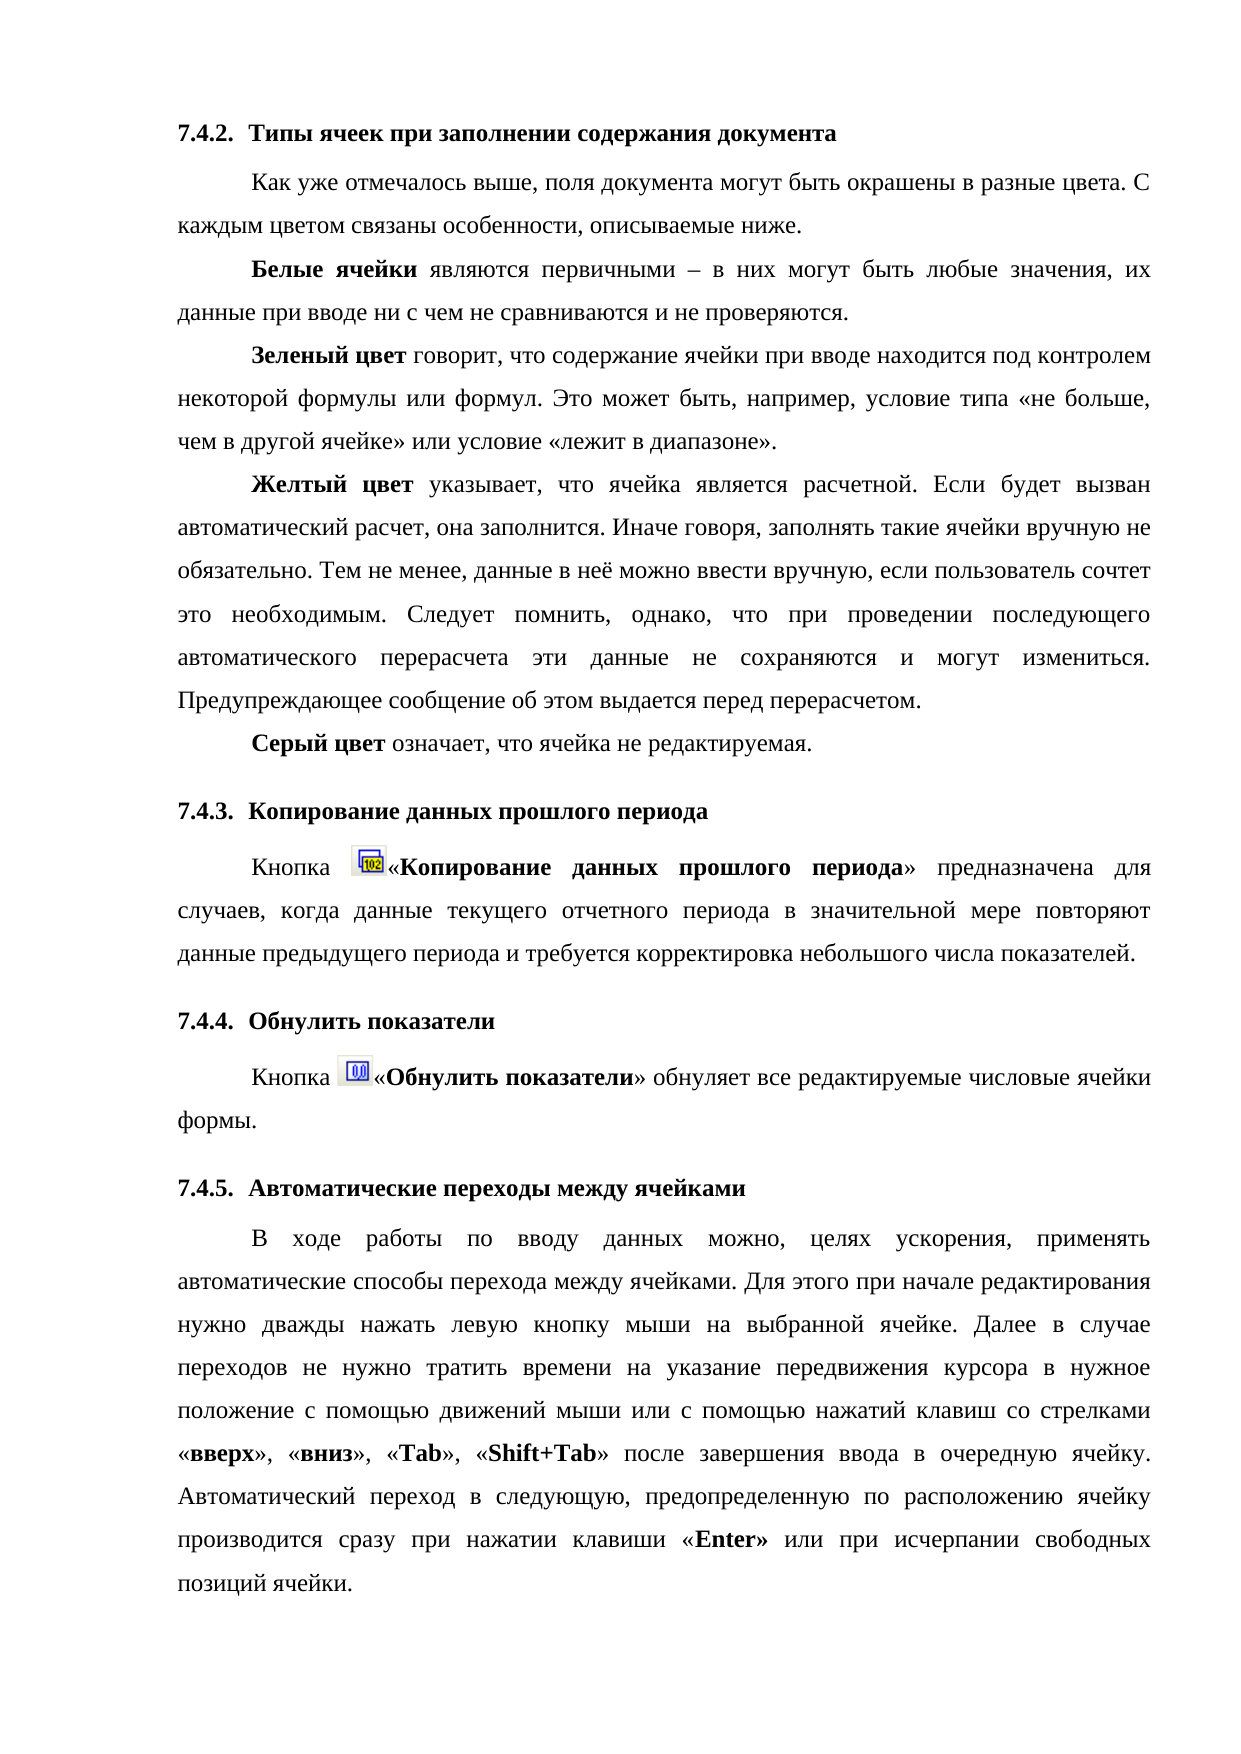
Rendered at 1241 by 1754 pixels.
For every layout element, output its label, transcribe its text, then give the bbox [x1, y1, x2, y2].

subtitle Типы ячеек при заполнении содержания документа [177, 118, 1152, 147]
text Кнопка «Обнулить показатели» обнуляет все редактируемые числовые ячейки формы. [177, 1056, 1152, 1134]
text Желтый цвет указывает, что ячейка является расчетной. Если будет вызван автоматический расчет, она заполнится. Иначе говоря, заполнять такие ячейки вручную не обязательно. Тем не менее, данные в неё можно ввести вручную, если пользователь сочтет это необходимым. Следует помнить, однако, что при проведении последующего автоматического перерасчета эти данные не сохраняются и могут измениться. Предупреждающее сообщение об этом выдается перед перерасчетом. [177, 469, 1152, 714]
subtitle Обнулить показатели [177, 1006, 1152, 1035]
picture [337, 1055, 374, 1086]
subtitle Автоматические переходы между ячейками [177, 1173, 1152, 1202]
text Белые ячейки являются первичными – в них могут быть любые значения, их данные при вводе ни с чем не сравниваются и не проверяются. [177, 254, 1152, 326]
text Как уже отмечалось выше, поля документа могут быть окрашены в разные цвета. С каждым цветом связаны особенности, описываемые ниже. [177, 167, 1152, 239]
text Зеленый цвет говорит, что содержание ячейки при вводе находится под контролем некоторой формулы или формул. Это может быть, например, условие типа «не больше, чем в другой ячейке» или условие «лежит в диапазоне». [177, 340, 1152, 455]
text В ходе работы по вводу данных можно, целях ускорения, применять автоматические способы перехода между ячейками. Для этого при начале редактирования нужно дважды нажать левую кнопку мыши на выбранной ячейке. Далее в случае переходов не нужно тратить времени на указание передвижения курсора в нужное положение с помощью движений мыши или с помощью нажатий клавиш со стрелками «вверх», «вниз», «Tab», «Shift+Tab» после завершения ввода в очередную ячейку. Автоматический переход в следующую, предопределенную по расположению ячейку производится сразу при нажатии клавиши «Enter» или при исчерпании свободных позиций ячейки. [177, 1223, 1152, 1596]
text Кнопка «Копирование данных прошлого периода» предназначена для случаев, когда данные текущего отчетного периода в значительной мере повторяют данные предыдущего периода и требуется корректировка небольшого числа показателей. [177, 846, 1152, 967]
subtitle Копирование данных прошлого периода [177, 796, 1152, 825]
text Серый цвет означает, что ячейка не редактируемая. [177, 728, 1152, 757]
picture [351, 845, 387, 876]
